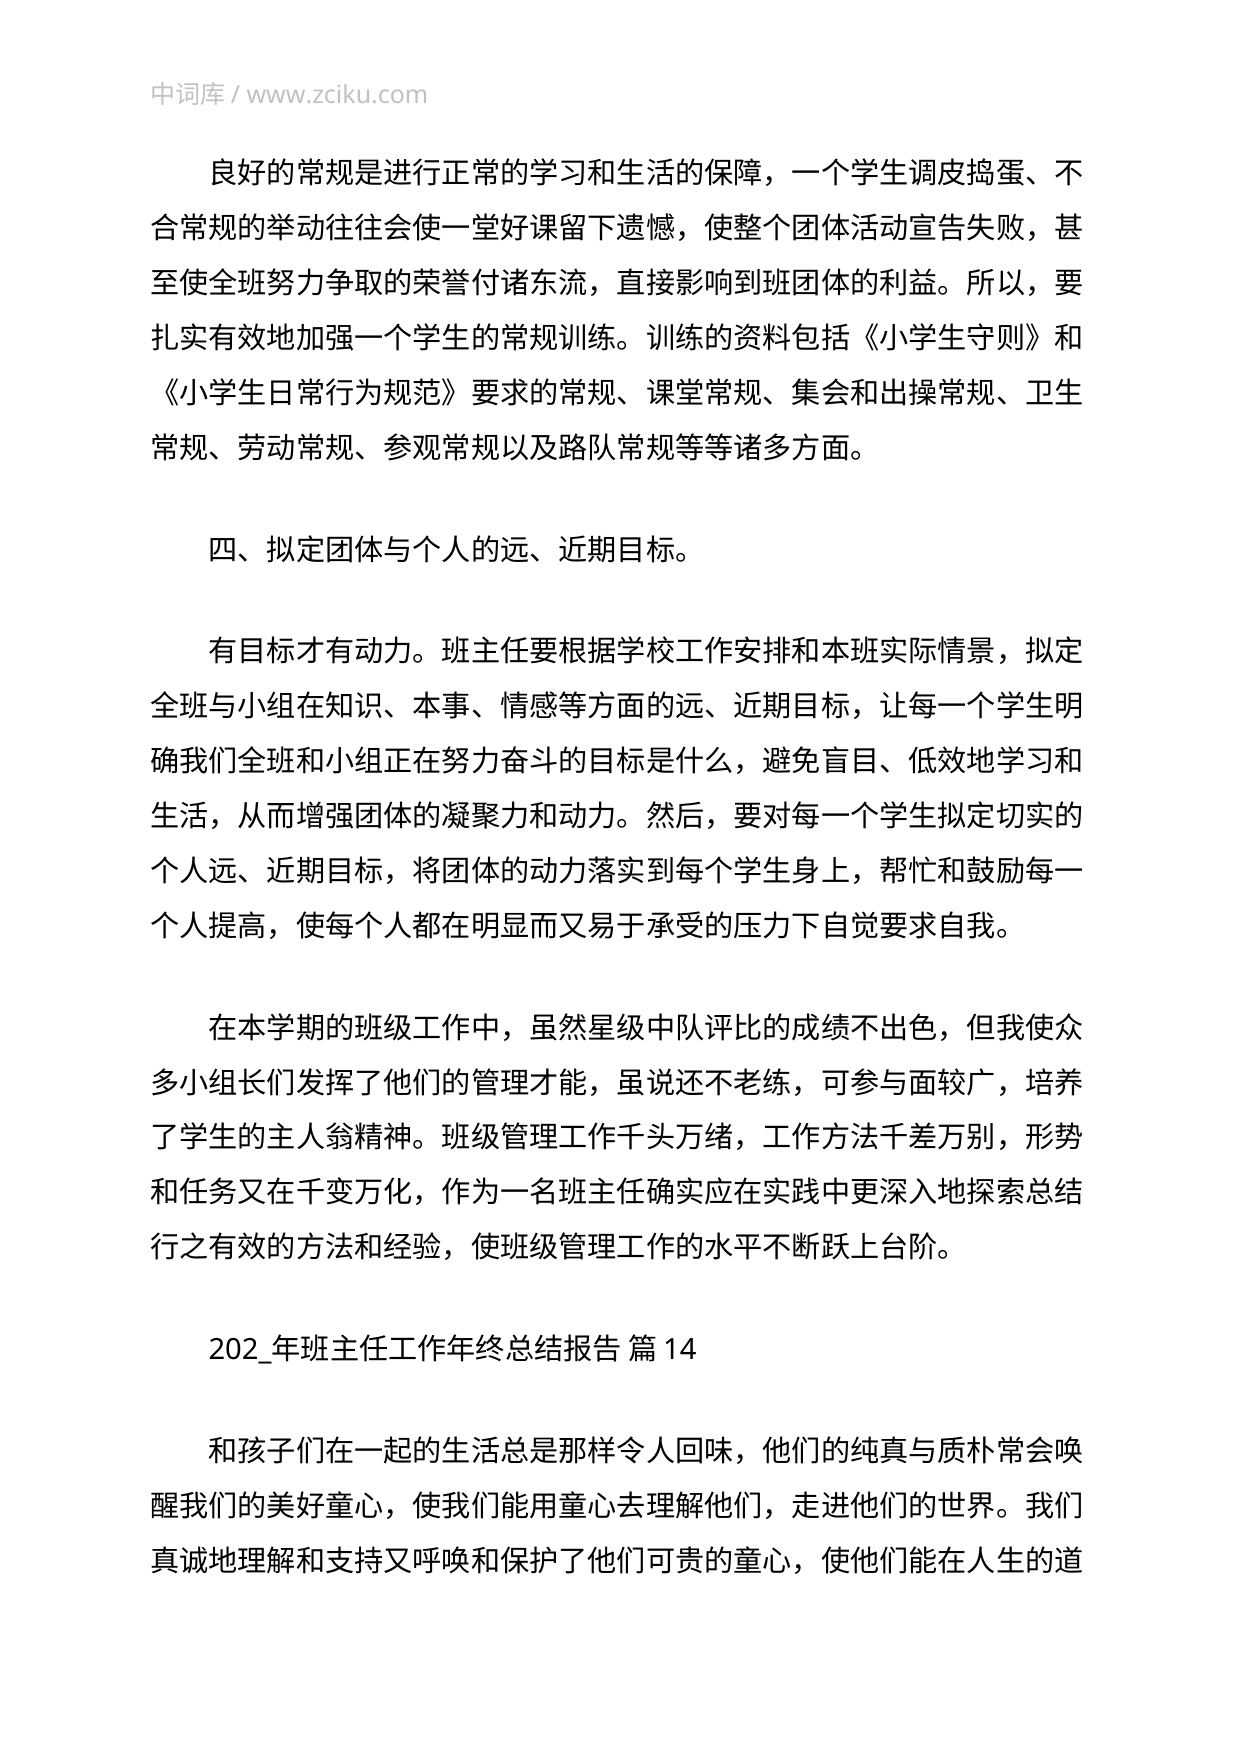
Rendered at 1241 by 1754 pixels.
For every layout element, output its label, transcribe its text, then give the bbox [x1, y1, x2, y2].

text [150, 1428, 1090, 1580]
text 良好的常规是进行正常的学习和生活的保障，一个学生调皮捣蛋、不合常规的举动往往会使一堂好课留下遗憾，使整个团体活动宣告失败，甚至使全班努力争取的荣誉付诸东流，直接影响到班团体的利益。所以，要扎实有效地加强一个学生的常规训练。训练的资料包括《小学生守则》和《小学生日常行为规范》要求的常规、课堂常规、集会和出操常规、卫生常规、劳动常规、参观常规以及路队常规等等诸多方面。 [150, 150, 1090, 467]
text 202_年班主任工作年终总结报告 篇14 [150, 1326, 1090, 1368]
text 有目标才有动力。班主任要根据学校工作安排和本班实际情景，拟定全班与小组在知识、本事、情感等方面的远、近期目标，让每一个学生明确我们全班和小组正在努力奋斗的目标是什么，避免盲目、低效地学习和生活，从而增强团体的凝聚力和动力。然后，要对每一个学生拟定切实的个人远、近期目标，将团体的动力落实到每个学生身上，帮忙和鼓励每一个人提高，使每个人都在明显而又易于承受的压力下自觉要求自我。 [150, 628, 1090, 945]
text 在本学期的班级工作中，虽然星级中队评比的成绩不出色，但我使众多小组长们发挥了他们的管理才能，虽说还不老练，可参与面较广，培养了学生的主人翁精神。班级管理工作千头万绪，工作方法千差万别，形势和任务又在千变万化，作为一名班主任确实应在实践中更深入地探索总结行之有效的方法和经验，使班级管理工作的水平不断跃上台阶。 [150, 1004, 1090, 1266]
text 四、拟定团体与个人的远、近期目标。 [150, 526, 1090, 568]
